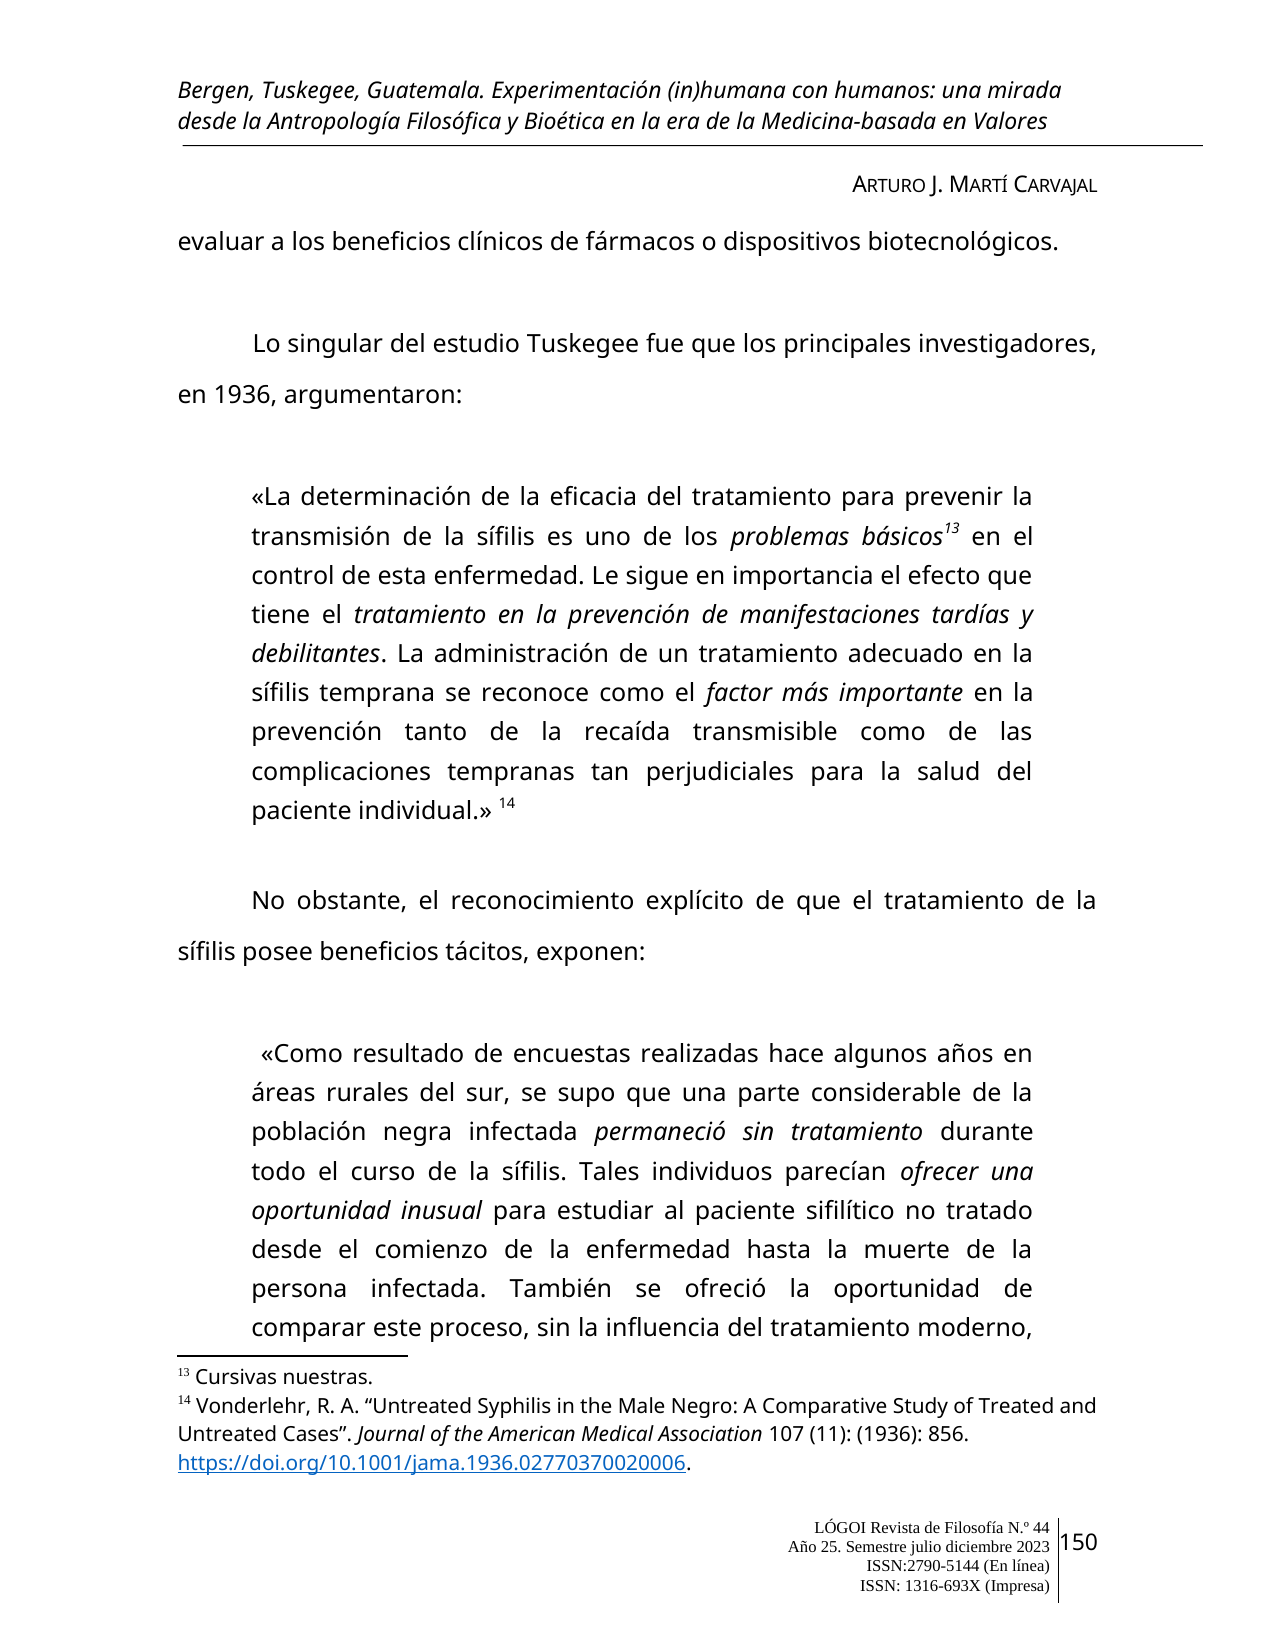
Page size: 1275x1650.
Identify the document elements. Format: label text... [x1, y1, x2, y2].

text No obstante, el reconocimiento explícito de que el tratamiento de la sífilis posee beneficios tácitos, exponen: [177, 882, 1098, 968]
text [251, 1036, 1034, 1344]
text «La determinación de la eficacia del tratamiento para prevenir la transmisión de la sífilis es uno de los problemas básicos en el control de esta enfermedad. Le sigue en importancia el efecto que tiene el tratamiento en la prevención de manifestaciones tardías y debilitantes. La administración de un tratamiento adecuado en la sífilis temprana se reconoce como el factor más importante en la prevención tanto de la recaída transmisible como de las complicaciones tempranas tan perjudiciales para la salud del paciente individual.» [251, 479, 1034, 826]
text Lo singular del estudio Tuskegee fue que los principales investigadores, en 1936, argumentaron: [177, 326, 1098, 411]
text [177, 224, 1098, 258]
